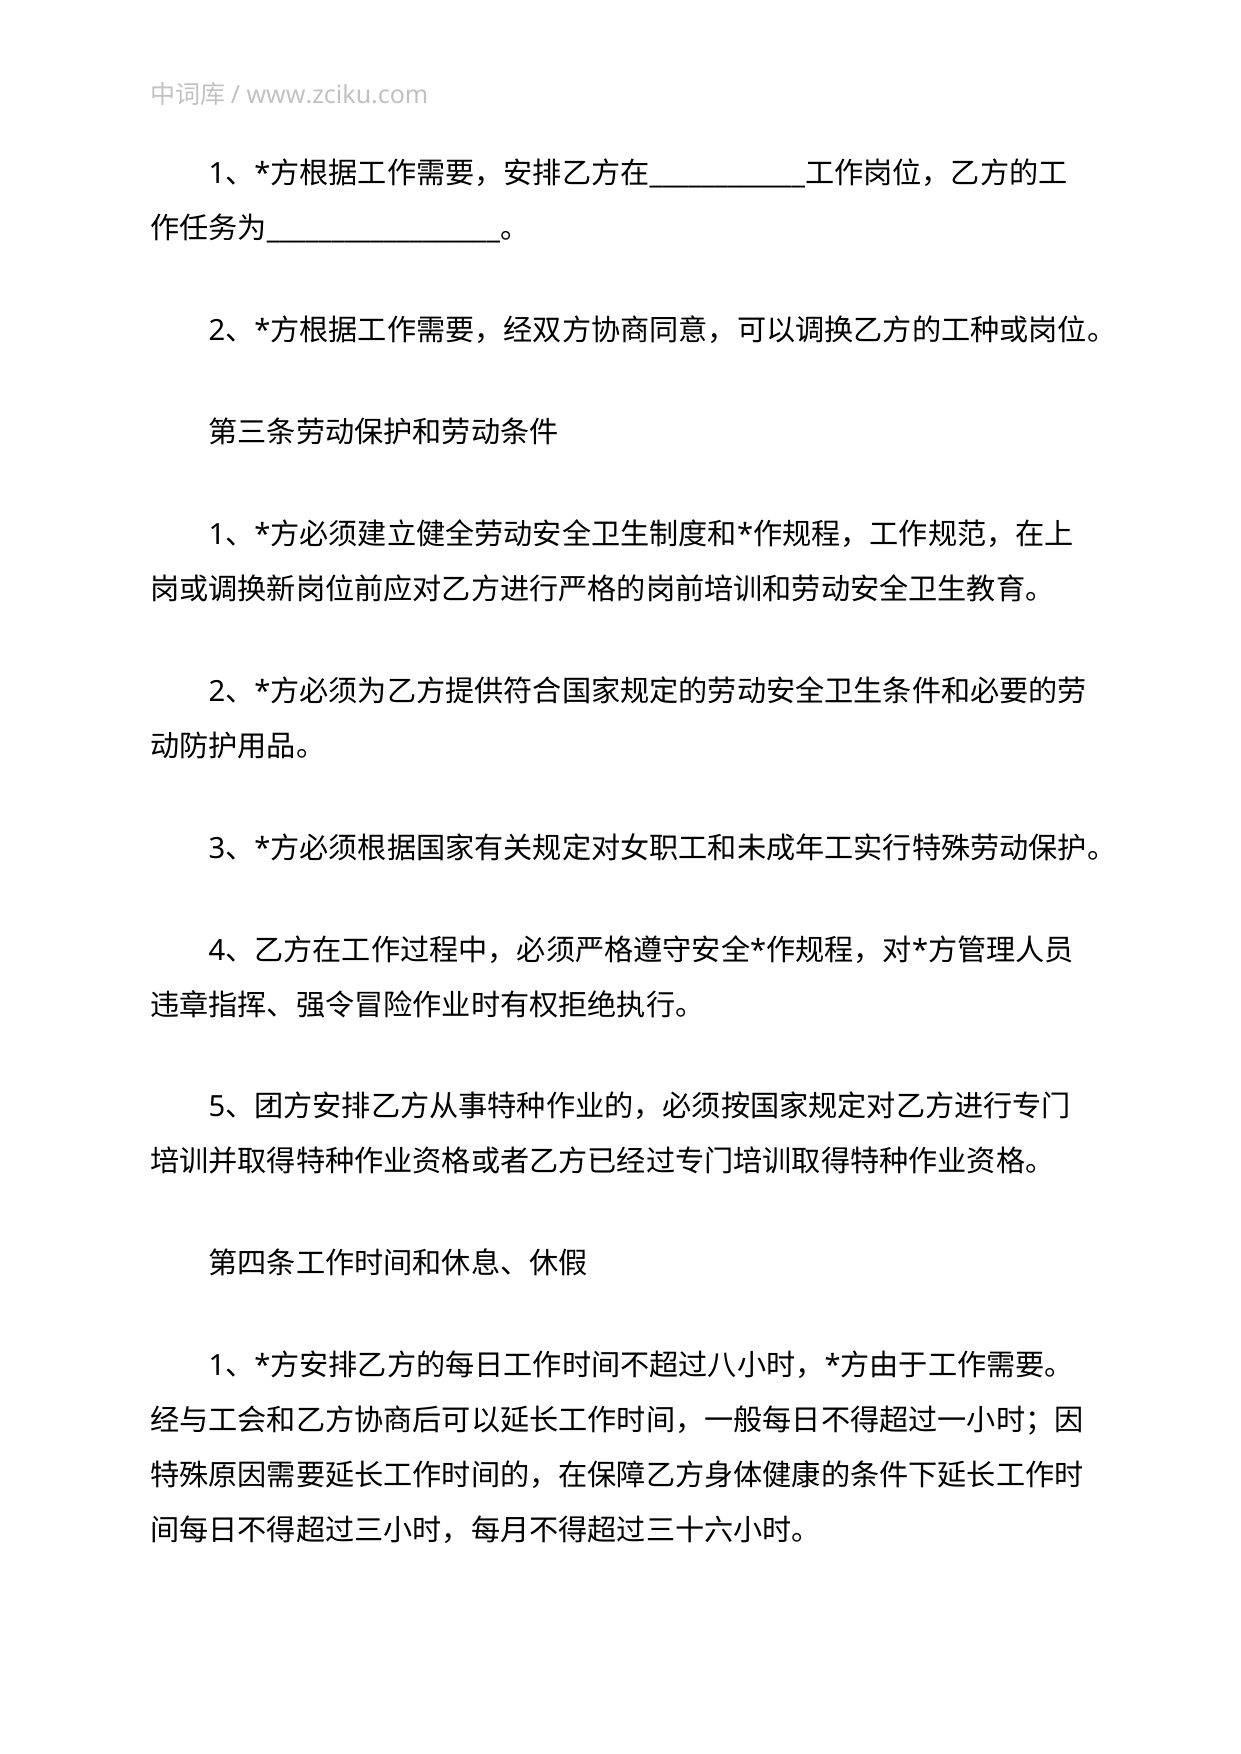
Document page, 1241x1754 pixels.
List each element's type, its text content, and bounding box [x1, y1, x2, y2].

text 第四条工作时间和休息、休假 [150, 1240, 1090, 1282]
text 2、*方必须为乙方提供符合国家规定的劳动安全卫生条件和必要的劳动防护用品。 [150, 667, 1090, 765]
text 1、*方安排乙方的每日工作时间不超过八小时，*方由于工作需要。经与工会和乙方协商后可以延长工作时间，一般每日不得超过一小时；因特殊原因需要延长工作时间的，在保障乙方身体健康的条件下延长工作时间每日不得超过三小时，每月不得超过三十六小时。 [150, 1342, 1090, 1549]
text 2、*方根据工作需要，经双方协商同意，可以调换乙方的工种或岗位。 [150, 307, 1090, 349]
text 第三条劳动保护和劳动条件 [150, 409, 1090, 451]
text 5、团方安排乙方从事特种作业的，必须按国家规定对乙方进行专门培训并取得特种作业资格或者乙方已经过专门培训取得特种作业资格。 [150, 1083, 1090, 1180]
text 1、*方必须建立健全劳动安全卫生制度和*作规程，工作规范，在上岗或调换新岗位前应对乙方进行严格的岗前培训和劳动安全卫生教育。 [150, 511, 1090, 608]
text 1、*方根据工作需要，安排乙方在____________工作岗位，乙方的工作任务为__________________。 [150, 150, 1090, 247]
text 3、*方必须根据国家有关规定对女职工和未成年工实行特殊劳动保护。 [150, 824, 1090, 867]
text 4、乙方在工作过程中，必须严格遵守安全*作规程，对*方管理人员违章指挥、强令冒险作业时有权拒绝执行。 [150, 926, 1090, 1023]
